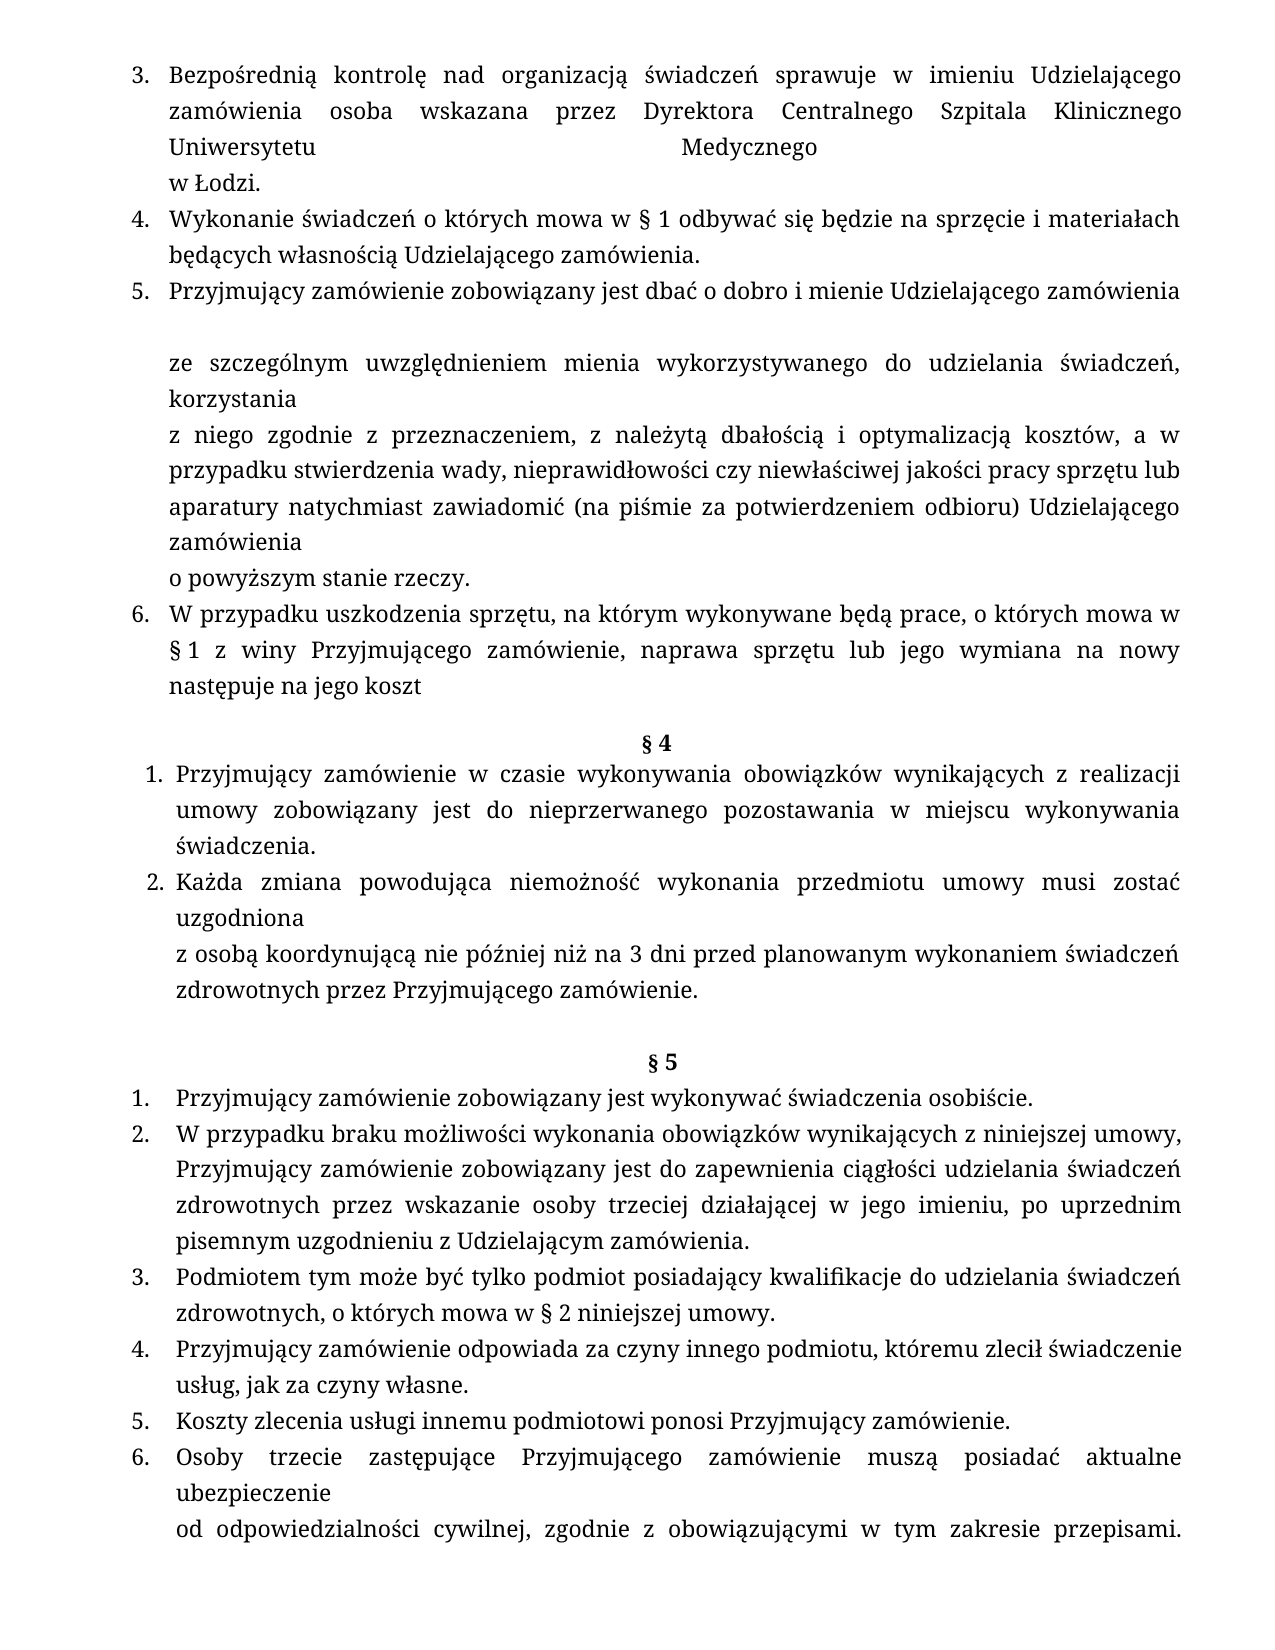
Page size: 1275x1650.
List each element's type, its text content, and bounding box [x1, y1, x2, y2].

list 5 [611, 1046, 1181, 1077]
list Koszty zlecenia usługi innemu podmiotowi ponosi Przyjmujący zamówienie. [131, 1405, 1183, 1436]
list Przyjmujący zamówienie zobowiązany jest wykonywać świadczenia osobiście. [131, 1082, 1181, 1113]
list W przypadku uszkodzenia sprzętu, na którym wykonywane będą prace, o których mowa w § 1 z winy Przyjmującego zamówienie, naprawa sprzętu lub jego wymiana na nowy następuje na jego koszt [131, 598, 1181, 701]
list Przyjmujący zamówienie odpowiada za czyny innego podmiotu, któremu zlecił świadczenie usług, jak za czyny własne. [131, 1333, 1183, 1400]
list Podmiotem tym może być tylko podmiot posiadający kwalifikacje do udzielania świadczeń zdrowotnych, o których mowa w § 2 niniejszej umowy. [131, 1261, 1183, 1328]
list Bezpośrednią kontrolę nad organizacją świadczeń sprawuje w imieniu Udzielającego zamówienia osoba wskazana przez Dyrektora Centralnego Szpitala Klinicznego Uniwersytetu Medycznego w Łodzi. [131, 59, 1183, 198]
list Każda zmiana powodująca niemożność wykonania przedmiotu umowy musi zostać uzgodniona z osobą koordynującą nie później niż na 3 dni przed planowanym wykonaniem świadczeń zdrowotnych przez Przyjmującego zamówienie. [146, 866, 1181, 1005]
list Wykonanie świadczeń o których mowa w § 1 odbywać się będzie na sprzęcie i materiałach będących własnością Udzielającego zamówienia. [131, 203, 1181, 270]
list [131, 1441, 1183, 1544]
list Przyjmujący zamówienie w czasie wykonywania obowiązków wynikających z realizacji umowy zobowiązany jest do nieprzerwanego pozostawania w miejscu wykonywania świadczenia. [145, 758, 1181, 861]
text 4 [131, 727, 1181, 758]
list Przyjmujący zamówienie zobowiązany jest dbać o dobro i mienie Udzielającego zamówienia ze szczególnym uwzględnieniem mienia wykorzystywanego do udzielania świadczeń, korzystania z niego zgodnie z przeznaczeniem, z należytą dbałością i optymalizacją kosztów, a w przypadku stwierdzenia wady, nieprawidłowości czy niewłaściwej jakości pracy sprzętu lub aparatury natychmiast zawiadomić (na piśmie za potwierdzeniem odbioru) Udzielającego zamówienia o powyższym stanie rzeczy. [131, 275, 1181, 593]
list W przypadku braku możliwości wykonania obowiązków wynikających z niniejszej umowy, Przyjmujący zamówienie zobowiązany jest do zapewnienia ciągłości udzielania świadczeń zdrowotnych przez wskazanie osoby trzeciej działającej w jego imieniu, po uprzednim pisemnym uzgodnieniu z Udzielającym zamówienia. [131, 1117, 1183, 1257]
